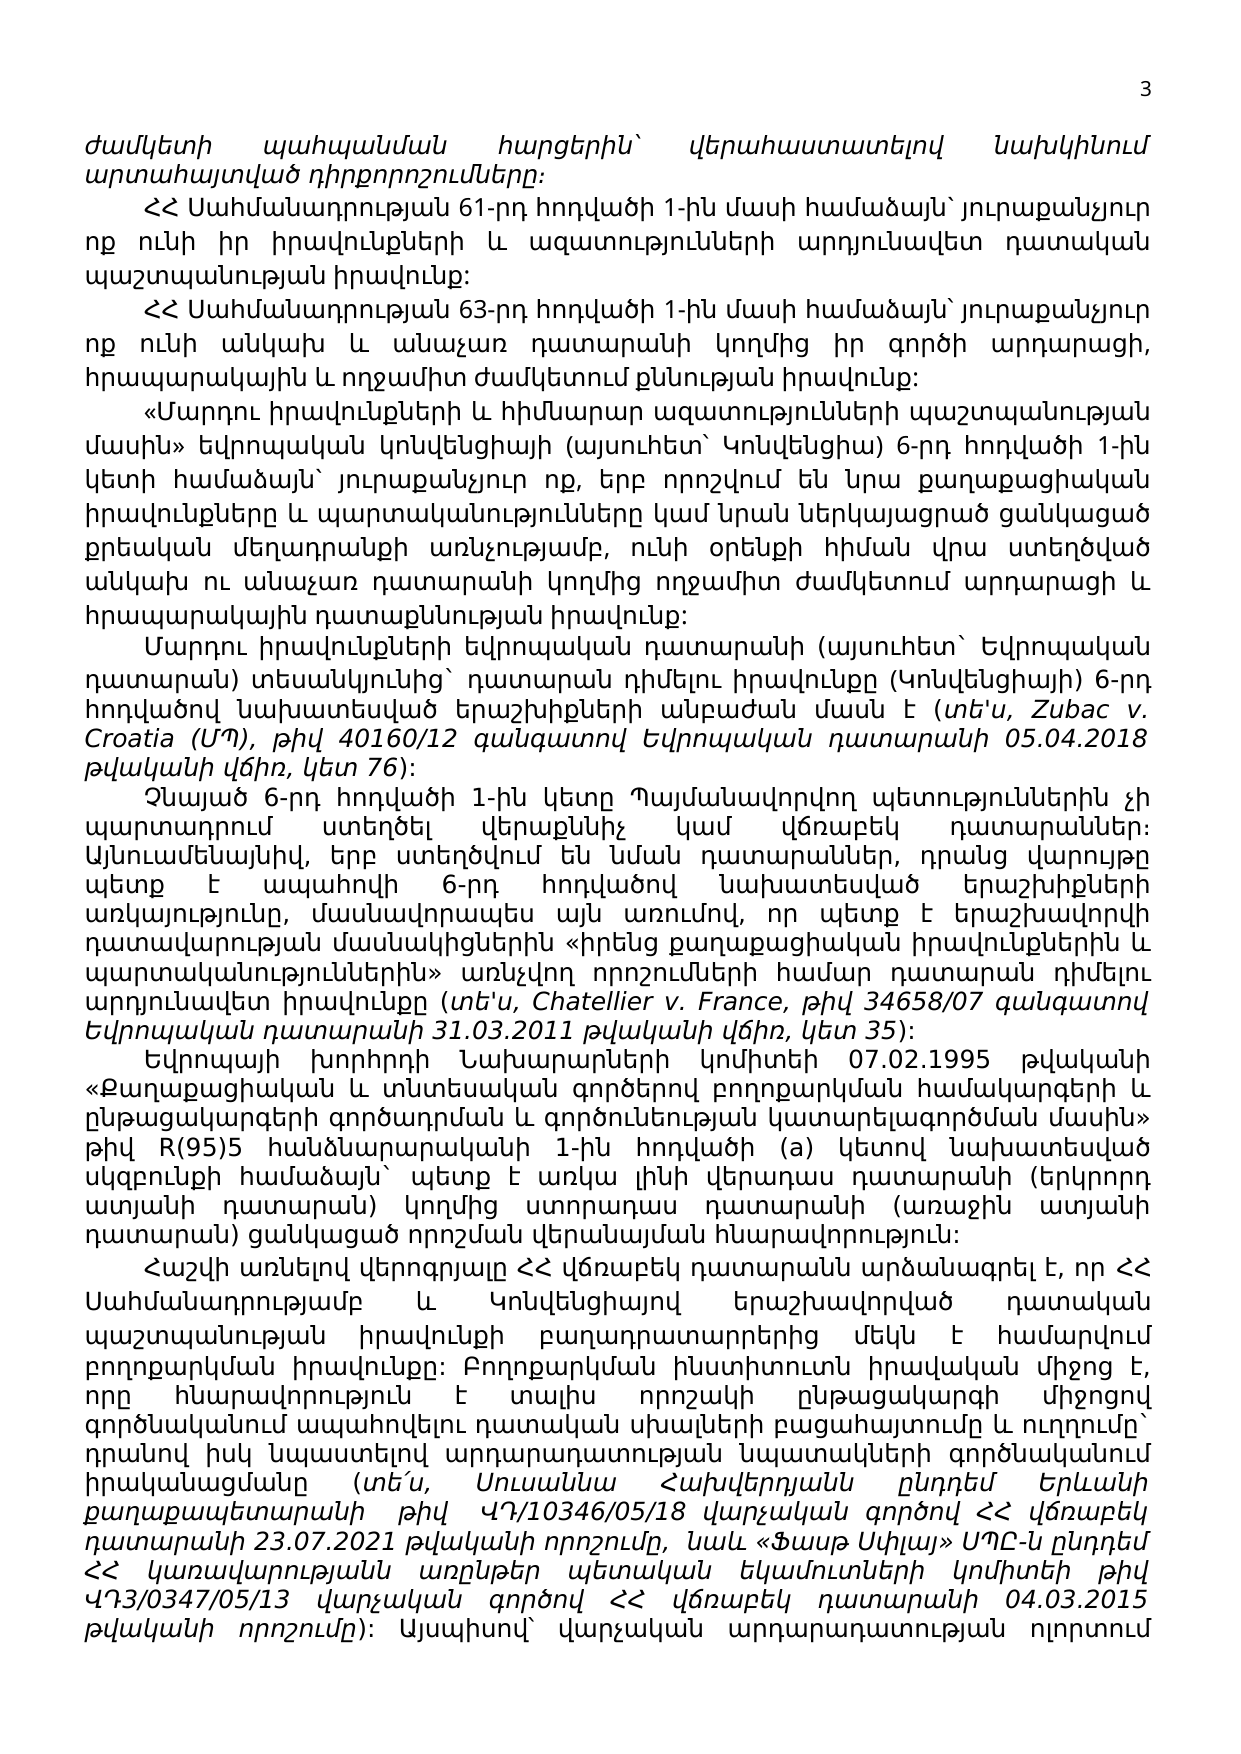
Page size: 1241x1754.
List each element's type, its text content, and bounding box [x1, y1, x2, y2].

text «Մարդու իրավունքների և հիմնարար ազատությունների պաշտպանության մասին» եվրոպական կոնվենցիայի (այսուհետ՝ Կոնվենցիա) 6-րդ հոդվածի 1-ին կետի համաձայն` յուրաքանչյուր ոք, երբ որոշվում են նրա քաղաքացիական իրավունքները և պարտականությունները կամ նրան ներկայացրած ցանկացած քրեական մեղադրանքի առնչությամբ, ունի օրենքի հիման վրա ստեղծված անկախ ու անաչառ դատարանի կողմից ողջամիտ ժամկետում արդարացի և հրապարակային դատաքննության իրավունք: [84, 394, 1152, 632]
text Մարդու իրավունքների եվրոպական դատարանի (այսուհետ` Եվրոպական դատարան) տեսանկյունից` դատարան դիմելու իրավունքը (Կոնվենցիայի) 6-րդ հոդվածով նախատեսված երաշխիքների անբաժան մասն է (տե'ս, Zubac v. Croatia (ՄՊ), թիվ 40160/12 գանգատով Եվրոպական դատարանի 05.04.2018 թվականի վճիռ, կետ 76): [84, 632, 1152, 783]
text Չնայած 6-րդ հոդվածի 1-ին կետը Պայմանավորվող պետություններին չի պարտադրում ստեղծել վերաքննիչ կամ վճռաբեկ դատարաններ։ Այնուամենայնիվ, երբ ստեղծվում են նման դատարաններ, դրանց վարույթը պետք է ապահովի 6-րդ հոդվածով նախատեսված երաշխիքների առկայությունը, մասնավորապես այն առումով, որ պետք է երաշխավորվի դատավարության մասնակիցներին «իրենց քաղաքացիական իրավունքներին և պարտականություններին» առնչվող որոշումների համար դատարան դիմելու արդյունավետ իրավունքը (տե'ս, Chatellier v. France, թիվ 34658/07 գանգատով Եվրոպական դատարանի 31.03.2011 թվականի վճիռ, կետ 35): [84, 783, 1152, 1045]
text ՀՀ Սահմանադրության 63-րդ հոդվածի 1-ին մասի համաձայն՝ յուրաքանչյուր ոք ունի անկախ և անաչառ դատարանի կողմից իր գործի արդարացի, հրապարակային և ողջամիտ ժամկետում քննության իրավունք: [84, 291, 1152, 394]
text Եվրոպայի խորհրդի Նախարարների կոմիտեի 07.02.1995 թվականի «Քաղաքացիական և տնտեսական գործերով բողոքարկման համակարգերի և ընթացակարգերի գործադրման և գործունեության կատարելագործման մասին» թիվ R(95)5 հանձնարարականի 1-ին հոդվածի (a) կետով նախատեսված սկզբունքի համաձայն` պետք է առկա լինի վերադաս դատարանի (երկրորդ ատյանի դատարան) կողմից ստորադաս դատարանի (առաջին ատյանի դատարան) ցանկացած որոշման վերանայման հնարավորություն: [84, 1045, 1152, 1249]
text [84, 1249, 1152, 1643]
text ՀՀ Սահմանադրության 61-րդ հոդվածի 1-ին մասի համաձայն` յուրաքանչյուր ոք ունի իր իրավունքների և ազատությունների արդյունավետ դատական պաշտպանության իրավունք: [84, 189, 1152, 291]
